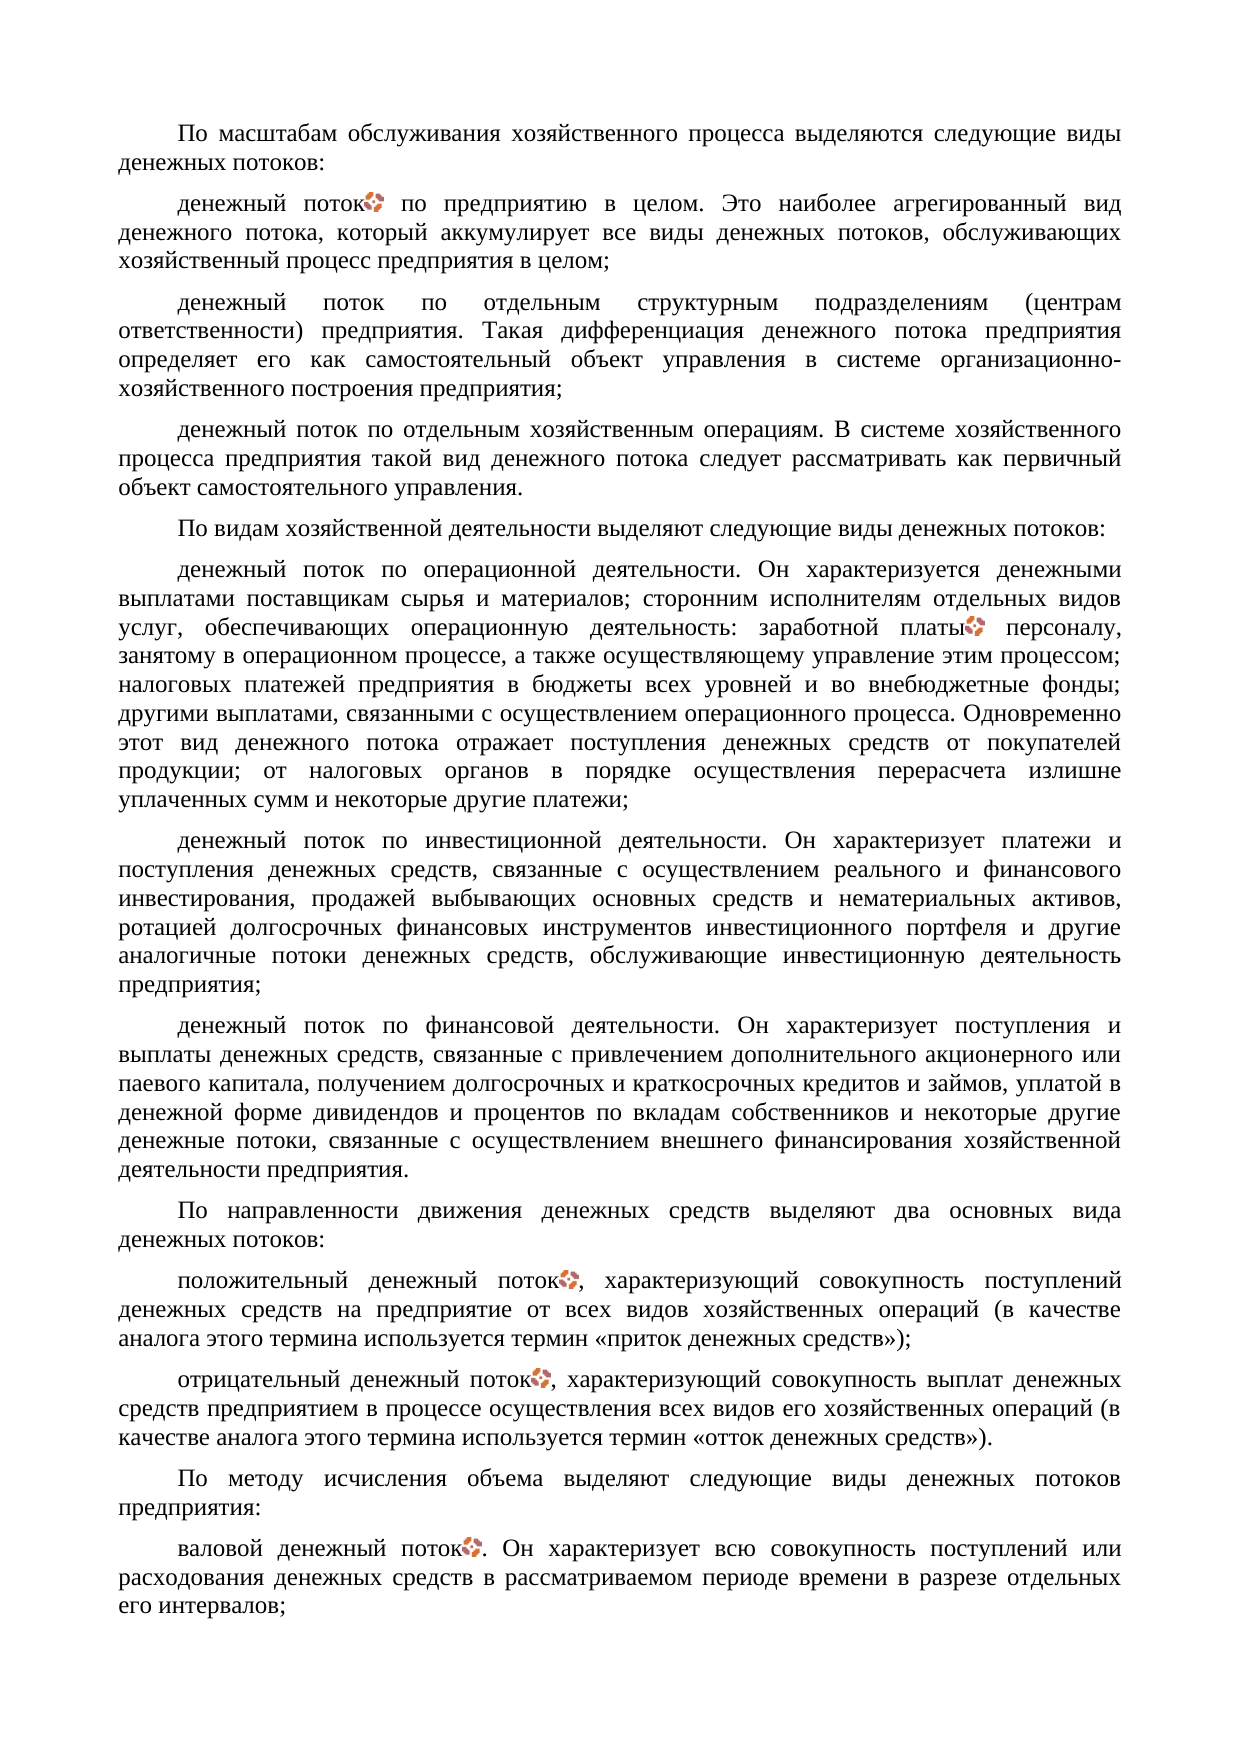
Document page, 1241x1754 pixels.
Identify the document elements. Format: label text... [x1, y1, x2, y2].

text денежный поток по финансовой деятельности. Он характеризует поступления и выплаты денежных средств, связанные с привлечением дополнительного акционерного или паевого капитала, получением долгосрочных и краткосрочных кредитов и займов, уплатой в денежной форме дивидендов и процентов по вкладам собственников и некоторые другие денежные потоки, связанные с осуществлением внешнего финансирования хозяйственной деятельности предприятия. [118, 1011, 1122, 1183]
text отрицательный денежный поток, характеризующий совокупность выплат денежных средств предприятием в процессе осуществления всех видов его хозяйственных операций (в качестве аналога этого термина используется термин «отток денежных средств»). [118, 1364, 1122, 1451]
text По методу исчисления объема выделяют следующие виды денежных потоков предприятия: [118, 1463, 1122, 1521]
text валовой денежный поток. Он характеризует всю совокупность поступлений или расходования денежных средств в рассматриваемом периоде времени в разрезе отдельных его интервалов; [118, 1533, 1122, 1619]
text По видам хозяйственной деятельности выделяют следующие виды денежных потоков: [118, 513, 1122, 542]
text денежный поток по операционной деятельности. Он характеризуется денежными выплатами поставщикам сырья и материалов; сторонним исполнителям отдельных видов услуг, обеспечивающих операционную деятельность: заработной платы персоналу, занятому в операционном процессе, а также осуществляющему управление этим процессом; налоговых платежей предприятия в бюджеты всех уровней и во внебюджетные фонды; другими выплатами, связанными с осуществлением операционного процесса. Одновременно этот вид денежного потока отражает поступления денежных средств от покупателей продукции; от налоговых органов в порядке осуществления перерасчета излишне уплаченных сумм и некоторые другие платежи; [118, 554, 1122, 813]
text положительный денежный поток, характеризующий совокупность поступлений денежных средств на предприятие от всех видов хозяйственных операций (в качестве аналога этого термина используется термин «приток денежных средств»); [118, 1266, 1122, 1352]
text По направленности движения денежных средств выделяют два основных вида денежных потоков: [118, 1196, 1122, 1253]
picture [965, 616, 985, 636]
text денежный поток по инвестиционной деятельности. Он характеризует платежи и поступления денежных средств, связанные с осуществлением реального и финансового инвестирования, продажей выбывающих основных средств и нематериальных активов, ротацией долгосрочных финансовых инструментов инвестиционного портфеля и другие аналогичные потоки денежных средств, обслуживающие инвестиционную деятельность предприятия; [118, 826, 1122, 998]
picture [531, 1368, 551, 1388]
picture [364, 192, 384, 212]
text денежный поток по отдельным структурным подразделениям (центрам ответственности) предприятия. Такая дифференциация денежного потока предприятия определяет его как самостоятельный объект управления в системе организационно-хозяйственного построения предприятия; [118, 287, 1122, 402]
picture [559, 1270, 579, 1289]
picture [462, 1537, 482, 1557]
text денежный поток по отдельным хозяйственным операциям. В системе хозяйственного процесса предприятия такой вид денежного потока следует рассматривать как первичный объект самостоятельного управления. [118, 414, 1122, 501]
text денежный поток по предприятию в целом. Это наиболее агрегированный вид денежного потока, который аккумулирует все виды денежных потоков, обслуживающих хозяйственный процесс предприятия в целом; [118, 188, 1122, 274]
text По масштабам обслуживания хозяйственного процесса выделяются следующие виды денежных потоков: [118, 118, 1122, 176]
